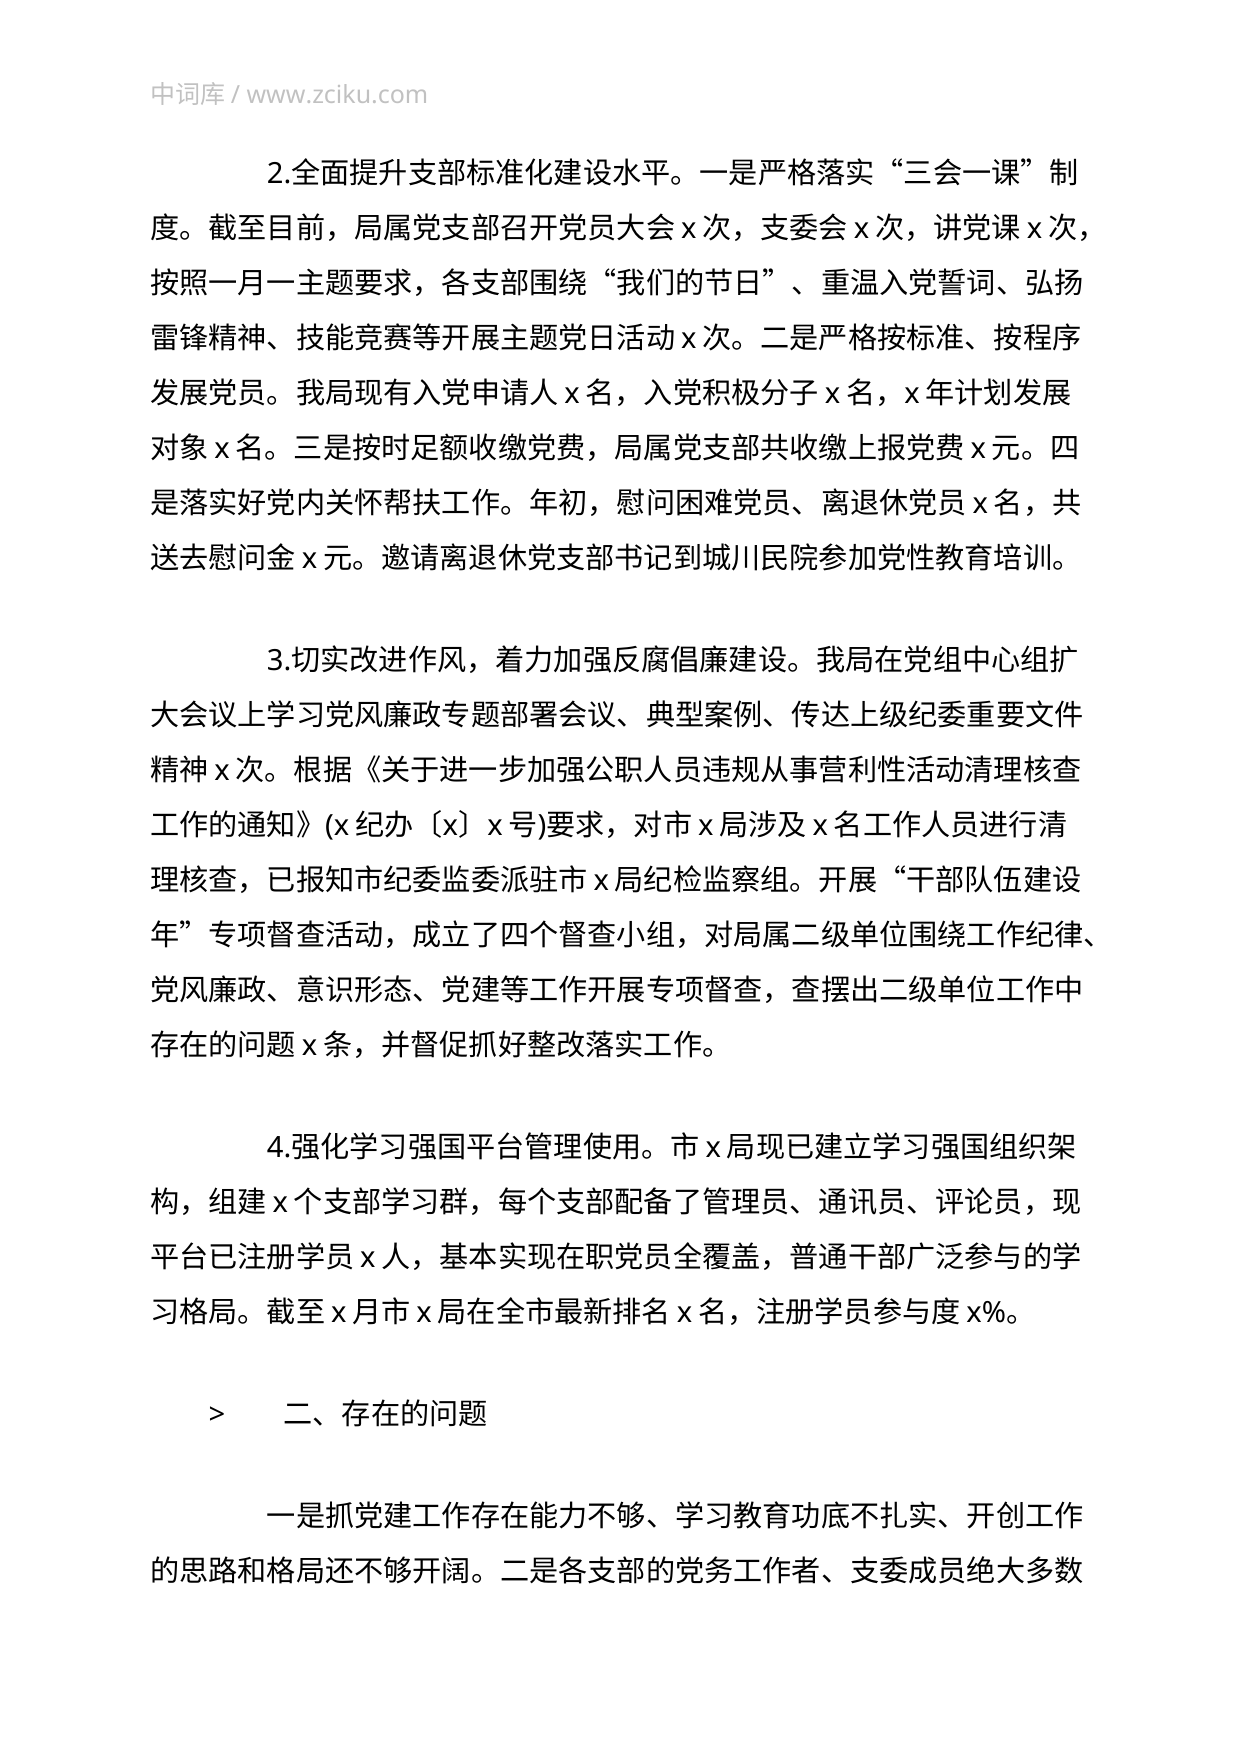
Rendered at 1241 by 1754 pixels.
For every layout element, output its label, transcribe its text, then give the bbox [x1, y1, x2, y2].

text 3.切实改进作风，着力加强反腐倡廉建设。我局在党组中心组扩大会议上学习党风廉政专题部署会议、典型案例、传达上级纪委重要文件精神x次。根据《关于进一步加强公职人员违规从事营利性活动清理核查工作的通知》(x纪办〔x〕x号)要求，对市x局涉及x名工作人员进行清理核查，已报知市纪委监委派驻市x局纪检监察组。开展“干部队伍建设年”专项督查活动，成立了四个督查小组，对局属二级单位围绕工作纪律、党风廉政、意识形态、党建等工作开展专项督查，查摆出二级单位工作中存在的问题x条，并督促抓好整改落实工作。 [150, 637, 1090, 1064]
text 4.强化学习强国平台管理使用。市x局现已建立学习强国组织架构，组建x个支部学习群，每个支部配备了管理员、通讯员、评论员，现平台已注册学员x人，基本实现在职党员全覆盖，普通干部广泛参与的学习格局。截至x月市x局在全市最新排名x名，注册学员参与度x%。 [150, 1123, 1090, 1331]
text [150, 1492, 1090, 1590]
text 2.全面提升支部标准化建设水平。一是严格落实“三会一课”制度。截至目前，局属党支部召开党员大会x次，支委会x次，讲党课x次，按照一月一主题要求，各支部围绕“我们的节日”、重温入党誓词、弘扬雷锋精神、技能竞赛等开展主题党日活动x次。二是严格按标准、按程序发展党员。我局现有入党申请人x名，入党积极分子x名，x年计划发展对象x名。三是按时足额收缴党费，局属党支部共收缴上报党费x元。四是落实好党内关怀帮扶工作。年初，慰问困难党员、离退休党员x名，共送去慰问金x元。邀请离退休党支部书记到城川民院参加党性教育培训。 [150, 150, 1090, 577]
text > 二、存在的问题 [150, 1391, 1090, 1433]
